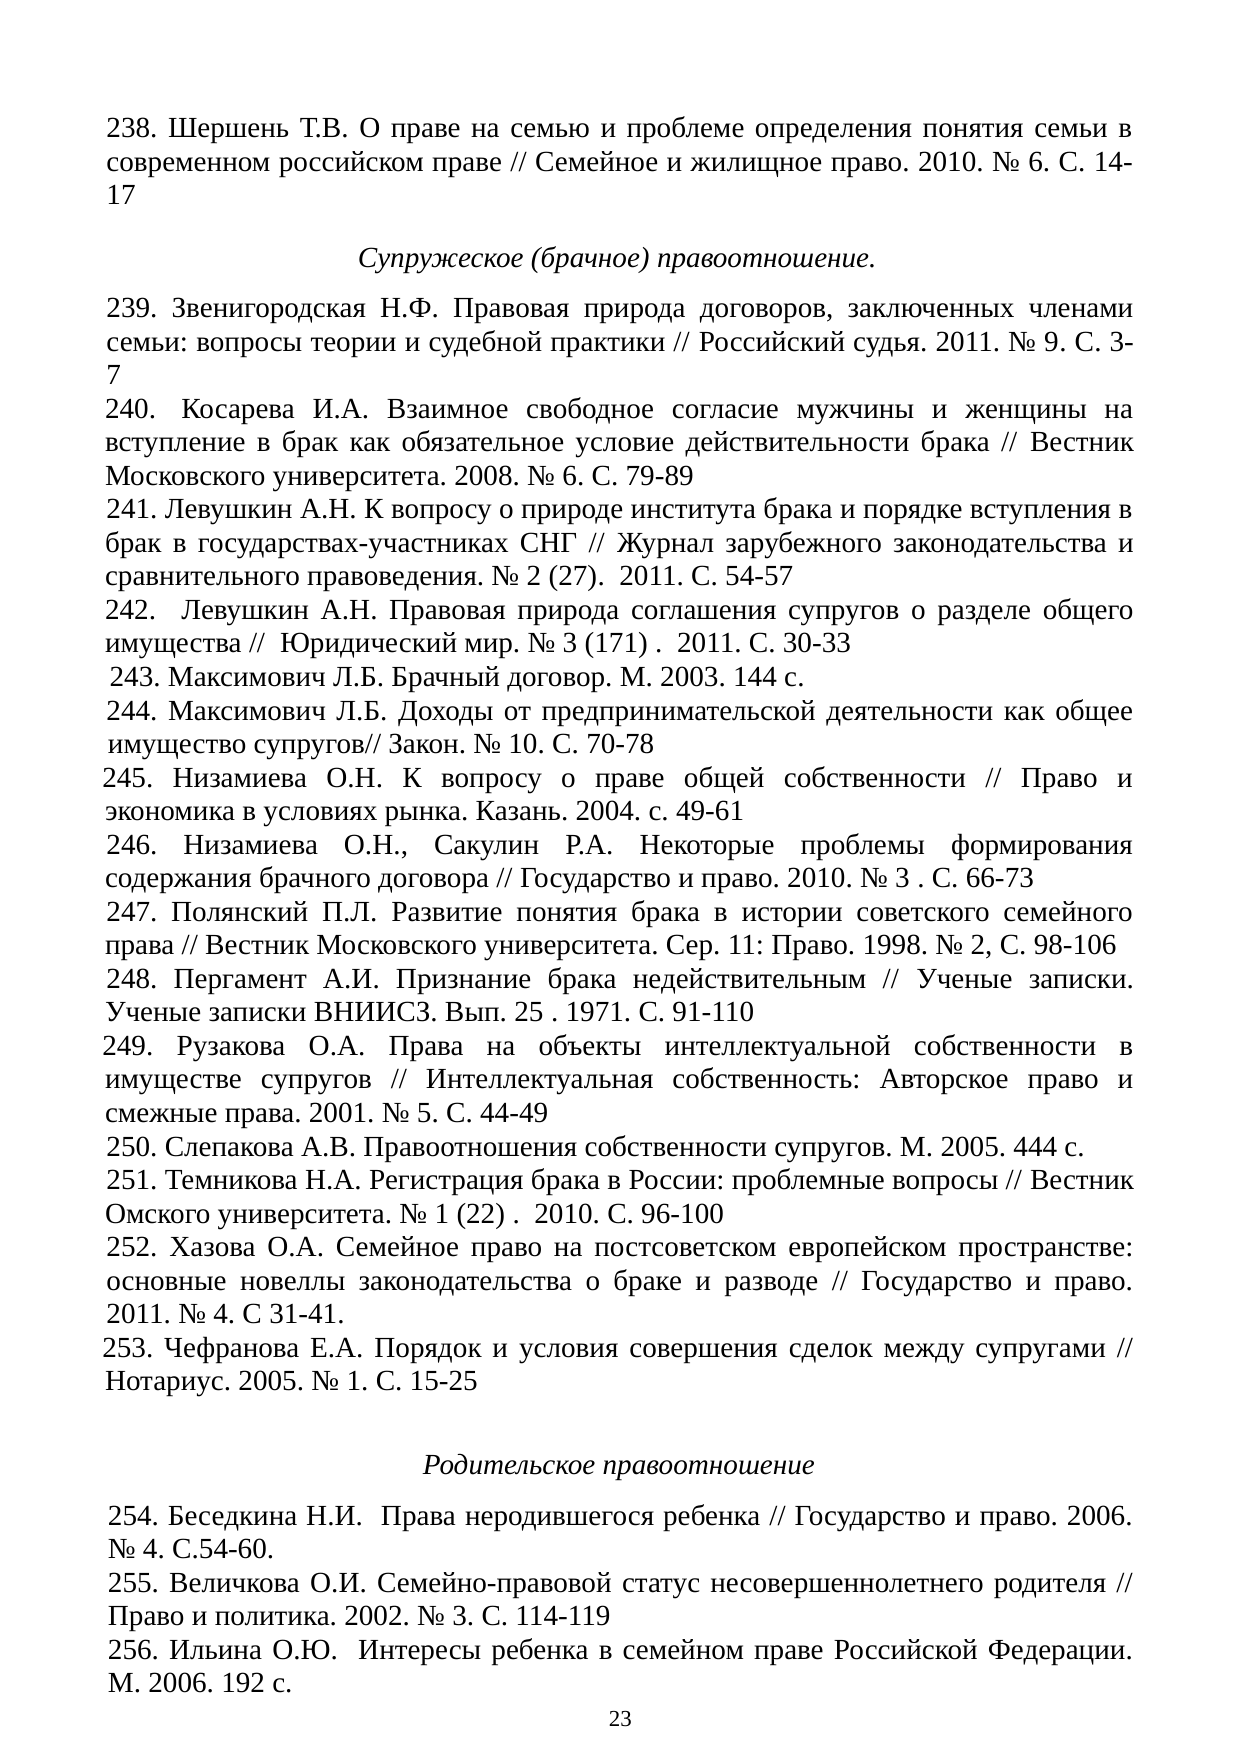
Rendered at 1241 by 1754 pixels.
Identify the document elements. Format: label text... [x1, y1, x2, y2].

text 248. Пергамент А.И. Признание брака недействительным // Ученые записки. Ученые записки ВНИИСЗ. Вып. 25 . 1971. С. 91-110 [103, 961, 1134, 1028]
text 251. Темникова Н.А. Регистрация брака в России: проблемные вопросы // Вестник Омского университета. № 1 (22) . 2010. С. 96-100 [103, 1162, 1134, 1229]
text 244. Максимович Л.Б. Доходы от предпринимательской деятельности как общее имущество супругов// Закон. № 10. С. 70-78 [106, 693, 1134, 760]
text 256. Ильина О.Ю. Интересы ребенка в семейном праве Российской Федерации. М. 2006. 192 с. [106, 1632, 1134, 1699]
text 246. Низамиева О.Н., Сакулин Р.А. Некоторые проблемы формирования содержания брачного договора // Государство и право. 2010. № 3 . С. 66-73 [102, 827, 1134, 894]
text 247. Полянский П.Л. Развитие понятия брака в истории советского семейного права // Вестник Московского университета. Сер. 11: Право. 1998. № 2, С. 98-106 [103, 894, 1134, 961]
text 242. Левушкин А.Н. Правовая природа соглашения супругов о разделе общего имущества // Юридический мир. № 3 (171) . 2011. С. 30-33 [102, 592, 1134, 659]
text 249. Рузакова О.А. Права на объекты интеллектуальной собственности в имуществе супругов // Интеллектуальная собственность: Авторское право и смежные права. 2001. № 5. С. 44-49 [102, 1028, 1134, 1129]
text 243. Максимович Л.Б. Брачный договор. М. 2003. 144 с. [102, 659, 1134, 693]
text Супружеское (брачное) правоотношение. [106, 240, 1134, 273]
text 254. Беседкина Н.И. Права неродившегося ребенка // Государство и право. 2006. № 4. С.54-60. [106, 1498, 1134, 1565]
text 241. Левушкин А.Н. К вопросу о природе института брака и порядке вступления в брак в государствах-участниках СНГ // Журнал зарубежного законодательства и сравнительного правоведения. № 2 (27). 2011. С. 54-57 [103, 491, 1134, 592]
text Родительское правоотношение [106, 1447, 1134, 1481]
text 240. Косарева И.А. Взаимное свободное согласие мужчины и женщины на вступление в брак как обязательное условие действительности брака // Вестник Московского университета. 2008. № 6. С. 79-89 [103, 391, 1134, 491]
text 252. Хазова О.А. Семейное право на постсоветском европейском пространстве: основные новеллы законодательства о браке и разводе // Государство и право. 2011. № 4. С 31-41. [106, 1229, 1134, 1330]
text 245. Низамиева О.Н. К вопросу о праве общей собственности // Право и экономика в условиях рынка. Казань. 2004. с. 49-61 [102, 760, 1134, 827]
text 255. Величкова О.И. Семейно-правовой статус несовершеннолетнего родителя // Право и политика. 2002. № 3. С. 114-119 [106, 1565, 1134, 1632]
text 250. Слепакова А.В. Правоотношения собственности супругов. М. 2005. 444 с. [102, 1129, 1134, 1162]
text 253. Чефранова Е.А. Порядок и условия совершения сделок между супругами // Нотариус. 2005. № 1. С. 15-25 [102, 1330, 1134, 1397]
text 238. Шершень Т.В. О праве на семью и проблеме определения понятия семьи в современном российском праве // Семейное и жилищное право. 2010. № 6. С. 14-17 [106, 110, 1134, 211]
text 239. Звенигородская Н.Ф. Правовая природа договоров, заключенных членами семьи: вопросы теории и судебной практики // Российский судья. 2011. № 9. С. 3-7 [106, 290, 1134, 391]
